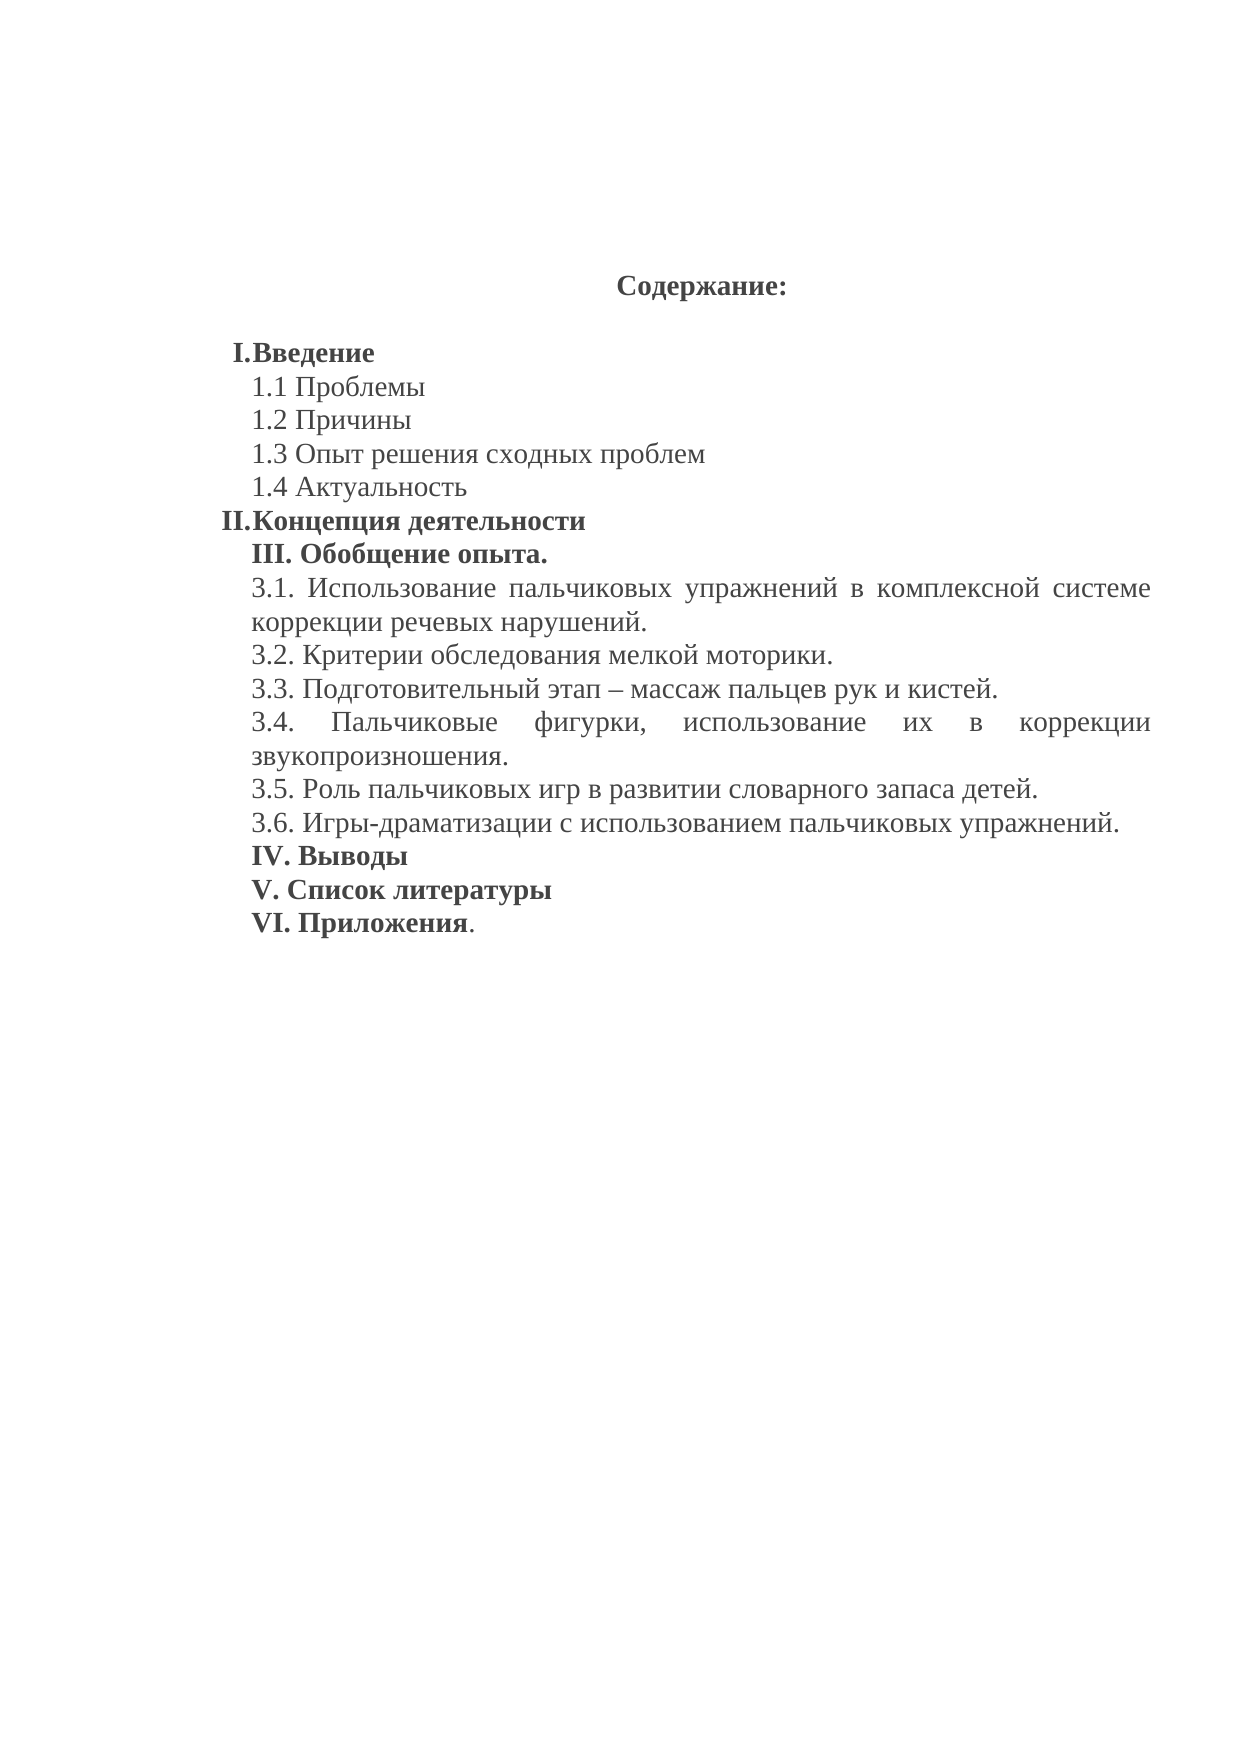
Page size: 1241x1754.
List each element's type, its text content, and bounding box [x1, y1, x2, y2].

text 3.3. Подготовительный этап – массаж пальцев рук и кистей. [251, 671, 1152, 704]
text III. Обобщение опыта. [251, 537, 1152, 570]
text 1.1 Проблемы [251, 369, 1152, 402]
list Введение [251, 335, 1152, 369]
list Концепция деятельности [251, 503, 1152, 537]
text 3.4. Пальчиковые фигурки, использование их в коррекции звукопроизношения. [251, 704, 1152, 771]
text 3.2. Критерии обследования мелкой моторики. [251, 637, 1152, 671]
text Содержание: [178, 268, 1151, 302]
text 1.2 Причины [251, 402, 1152, 436]
text 3.5. Роль пальчиковых игр в развитии словарного запаса детей. [251, 771, 1152, 805]
text 1.3 Опыт решения сходных проблем [251, 436, 1152, 469]
text 3.1. Использование пальчиковых упражнений в комплексной системе коррекции речевых нарушений. [251, 570, 1152, 637]
text IV. Выводы [177, 838, 1152, 872]
text 1.4 Актуальность [251, 469, 1152, 503]
text 3.6. Игры-драматизации с использованием пальчиковых упражнений. [251, 805, 1152, 838]
text V. Список литературы [177, 872, 1152, 906]
text VI. Приложения. [177, 906, 1152, 939]
